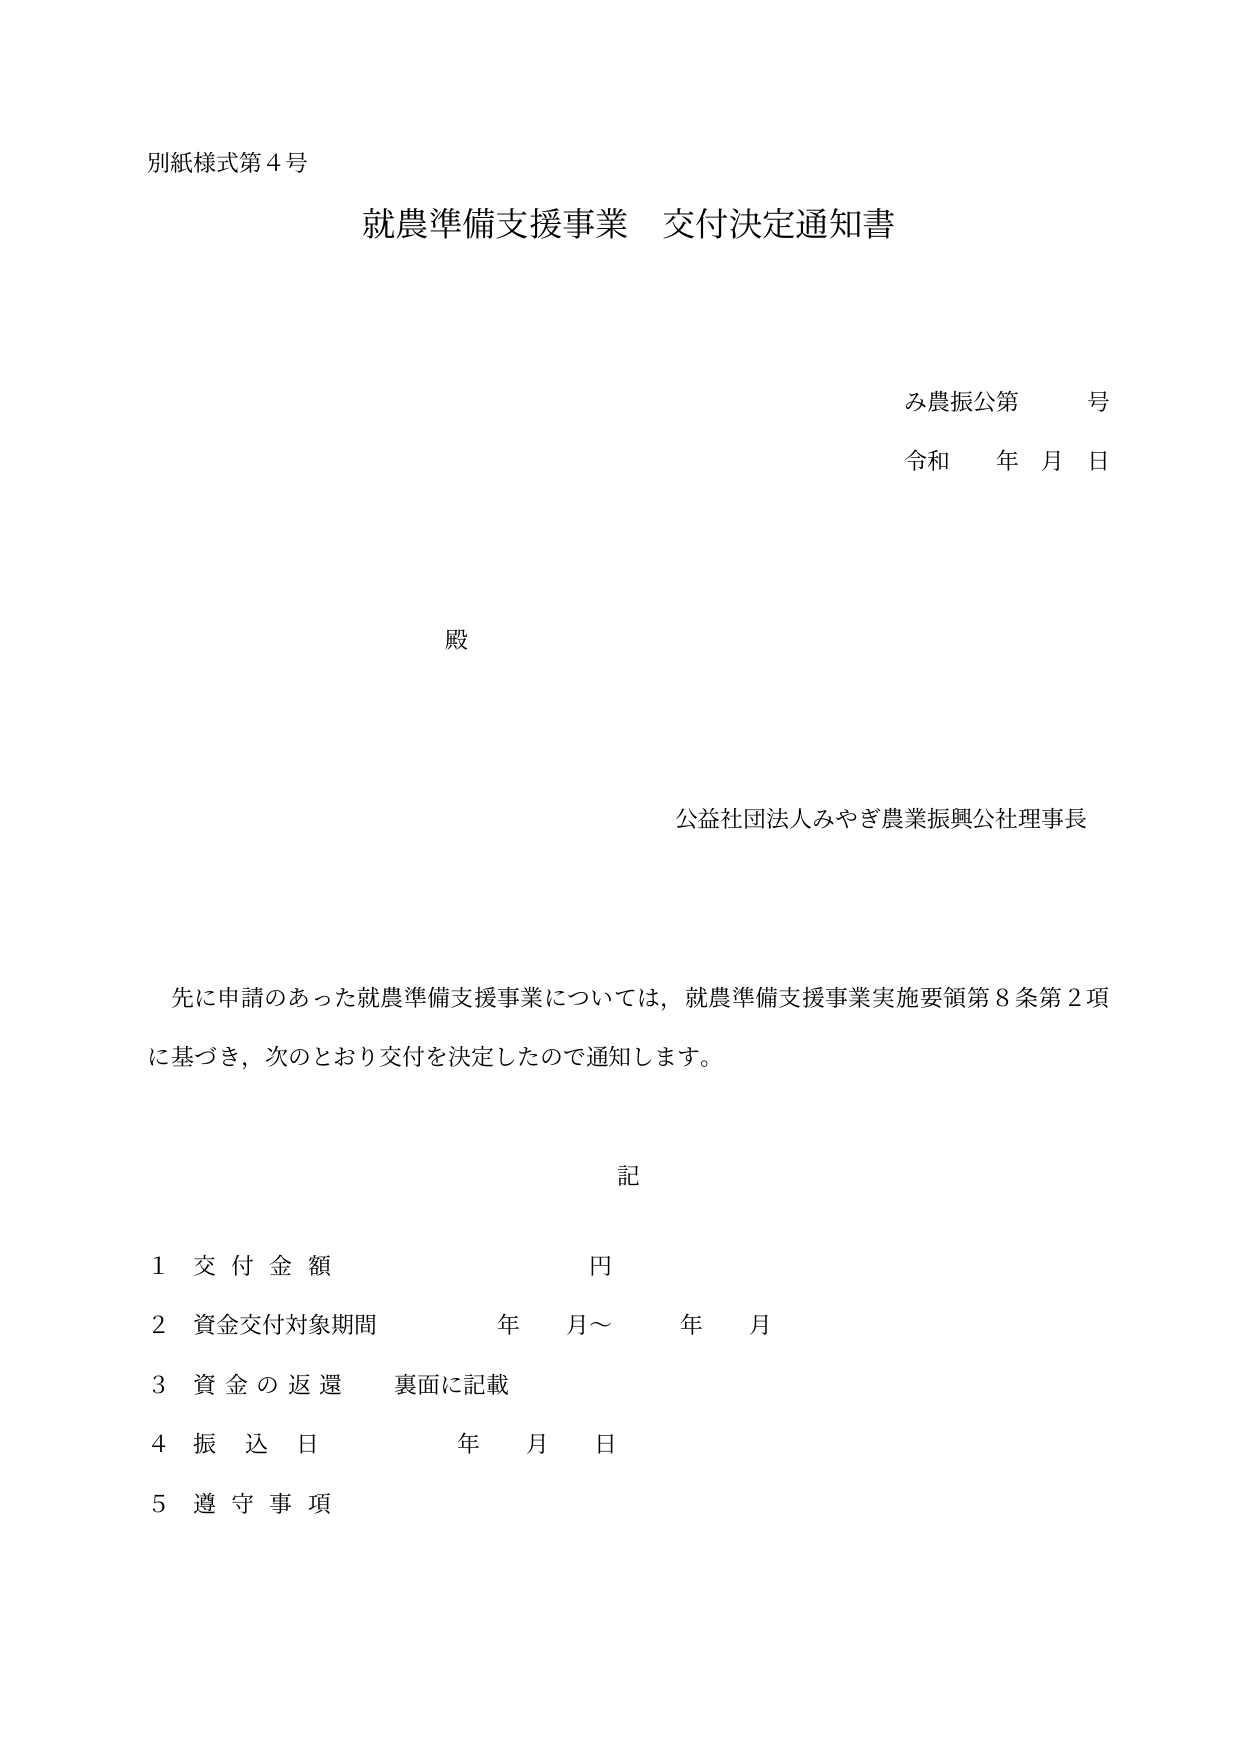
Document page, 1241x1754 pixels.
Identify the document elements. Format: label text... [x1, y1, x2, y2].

text ２ 資金交付対象期間 年 月～ 年 月 [148, 1294, 1110, 1354]
text １ 交付金額 円 [148, 1234, 1110, 1294]
text 殿 [148, 609, 1110, 668]
text ３ 資金の返還 裏面に記載 [148, 1354, 1110, 1413]
subtitle 記 [148, 1145, 1110, 1205]
text ５ 遵守事項 [148, 1473, 1110, 1532]
text 就農準備支援事業 交付決定通知書 [148, 192, 1110, 251]
text 令和 年 月 日 [148, 430, 1110, 490]
text 公益社団法人みやぎ農業振興公社理事長 [148, 788, 1110, 847]
text 先に申請のあった就農準備支援事業については，就農準備支援事業実施要領第８条第２項に基づき，次のとおり交付を決定したので通知します。 [148, 966, 1110, 1086]
text み農振公第 号 [148, 371, 1110, 430]
text 別紙様式第４号 [148, 132, 1110, 192]
text ４ 振込日 年 月 日 [148, 1413, 1110, 1473]
